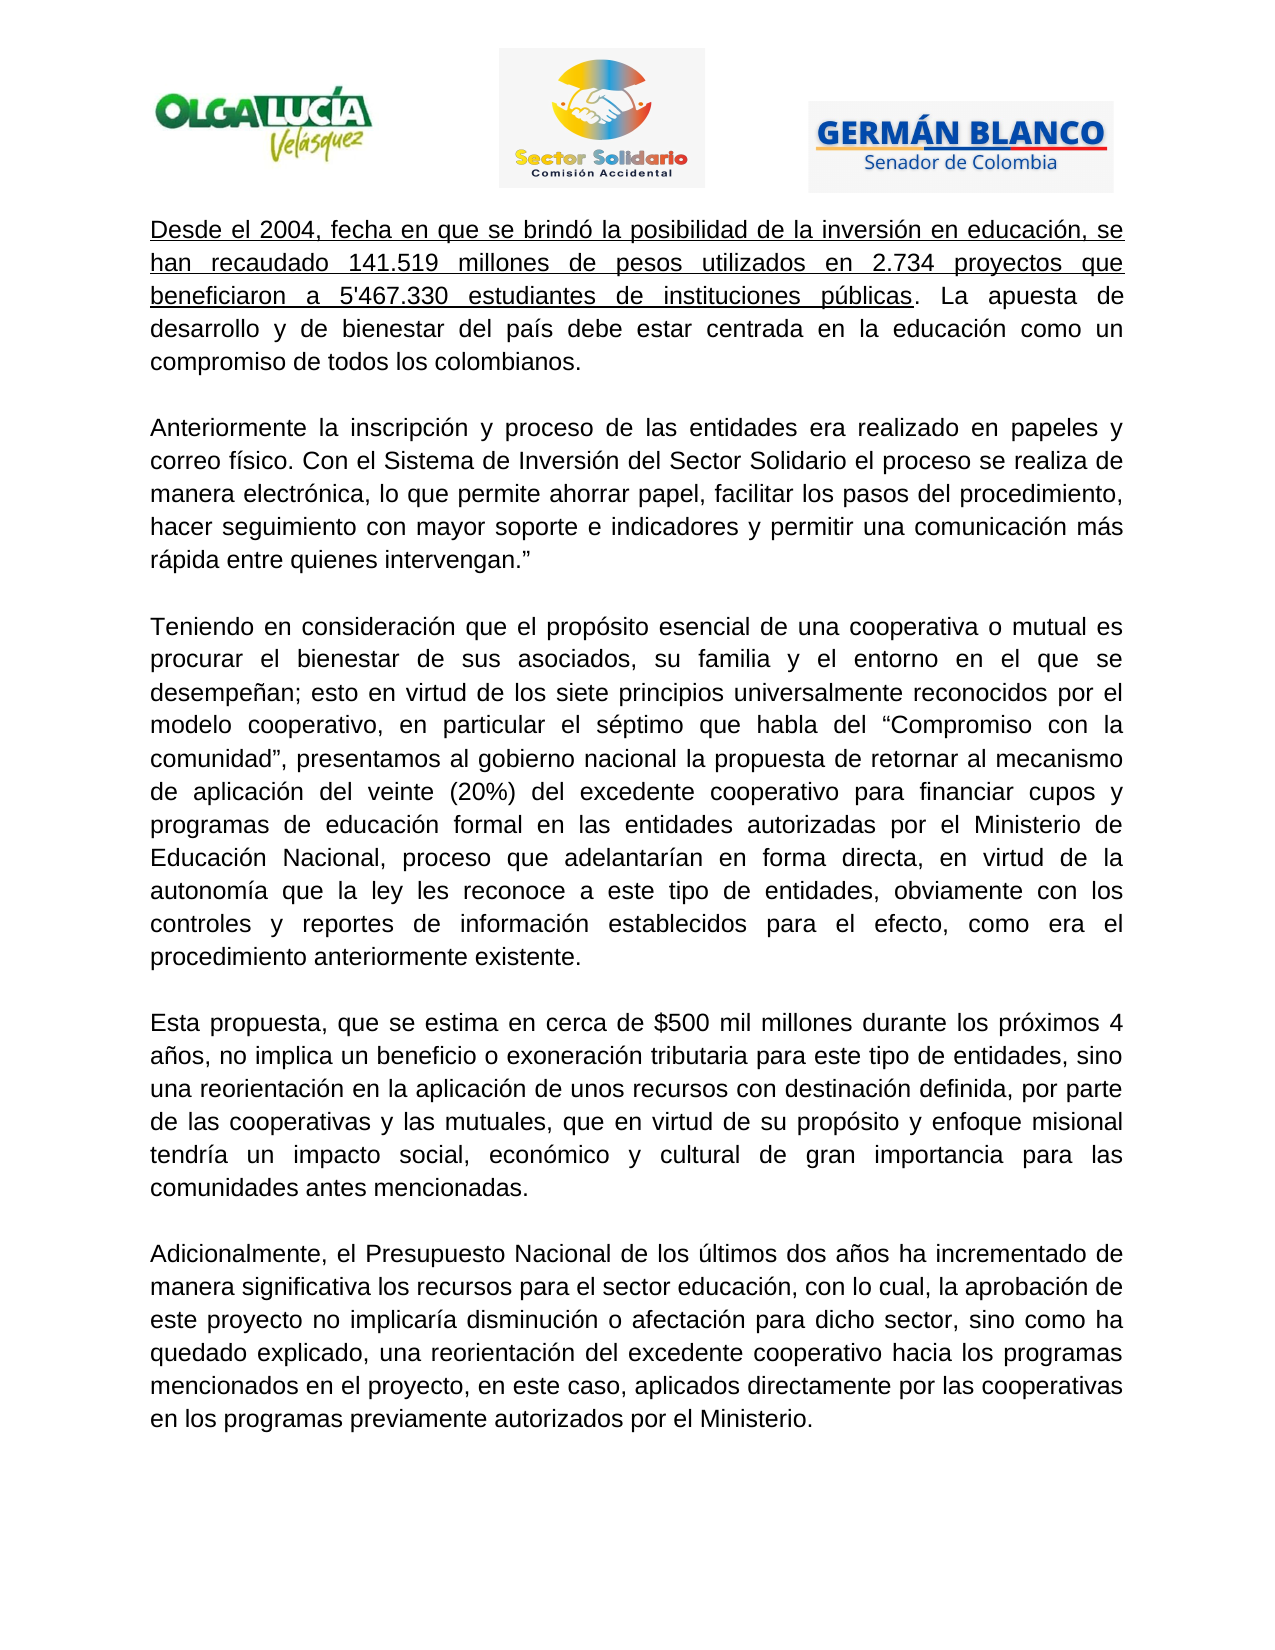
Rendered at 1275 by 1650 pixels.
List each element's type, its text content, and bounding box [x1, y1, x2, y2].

picture [150, 75, 385, 179]
picture [499, 48, 706, 188]
text Desde el 2004, fecha en que se brindó la posibilidad de la inversión en educación, se han recaudado 141.519 millones de pesos utilizados en 2.734 proyectos que beneficiaron a 5'467.330 estudiantes de instituciones públicas. La apuesta de desarrollo y de bienestar del país debe estar centrada en la educación como un compromiso de todos los colombianos. [150, 215, 1125, 240]
text Anteriormente la inscripción y proceso de las entidades era realizado en papeles y correo físico. Con el Sistema de Inversión del Sector Solidario el proceso se realiza de manera electrónica, lo que permite ahorrar papel, facilitar los pasos del procedimiento, hacer seguimiento con mayor soporte e indicadores y permitir una comunicación más rápida entre quienes intervengan.” [150, 413, 1125, 574]
text Desde el 2004, fecha en que se brindó la posibilidad de la inversión en educación, se han recaudado 141.519 millones de pesos utilizados en 2.734 proyectos que beneficiaron a 5'467.330 estudiantes de instituciones públicas. La apuesta de desarrollo y de bienestar del país debe estar centrada en la educación como un compromiso de todos los colombianos. [150, 274, 1125, 376]
text Desde el 2004, fecha en que se brindó la posibilidad de la inversión en educación, se han recaudado 141.519 millones de pesos utilizados en 2.734 proyectos que beneficiaron a 5'467.330 estudiantes de instituciones públicas. La apuesta de desarrollo y de bienestar del país debe estar centrada en la educación como un compromiso de todos los colombianos. [150, 241, 1125, 273]
picture [808, 101, 1114, 193]
text Adicionalmente, el Presupuesto Nacional de los últimos dos años ha incrementado de manera significativa los recursos para el sector educación, con lo cual, la aprobación de este proyecto no implicaría disminución o afectación para dicho sector, sino como ha quedado explicado, una reorientación del excedente cooperativo hacia los programas mencionados en el proyecto, en este caso, aplicados directamente por las cooperativas en los programas previamente autorizados por el Ministerio. [150, 1239, 1125, 1433]
text Esta propuesta, que se estima en cerca de $500 mil millones durante los próximos 4 años, no implica un beneficio o exoneración tributaria para este tipo de entidades, sino una reorientación en la aplicación de unos recursos con destinación definida, por parte de las cooperativas y las mutuales, que en virtud de su propósito y enfoque misional tendría un impacto social, económico y cultural de gran importancia para las comunidades antes mencionadas. [150, 1008, 1125, 1202]
text Teniendo en consideración que el propósito esencial de una cooperativa o mutual es procurar el bienestar de sus asociados, su familia y el entorno en el que se desempeñan; esto en virtud de los siete principios universalmente reconocidos por el modelo cooperativo, en particular el séptimo que habla del “Compromiso con la comunidad”, presentamos al gobierno nacional la propuesta de retornar al mecanismo de aplicación del veinte (20%) del excedente cooperativo para financiar cupos y programas de educación formal en las entidades autorizadas por el Ministerio de Educación Nacional, proceso que adelantarían en forma directa, en virtud de la autonomía que la ley les reconoce a este tipo de entidades, obviamente con los controles y reportes de información establecidos para el efecto, como era el procedimiento anteriormente existente. [150, 611, 1125, 970]
